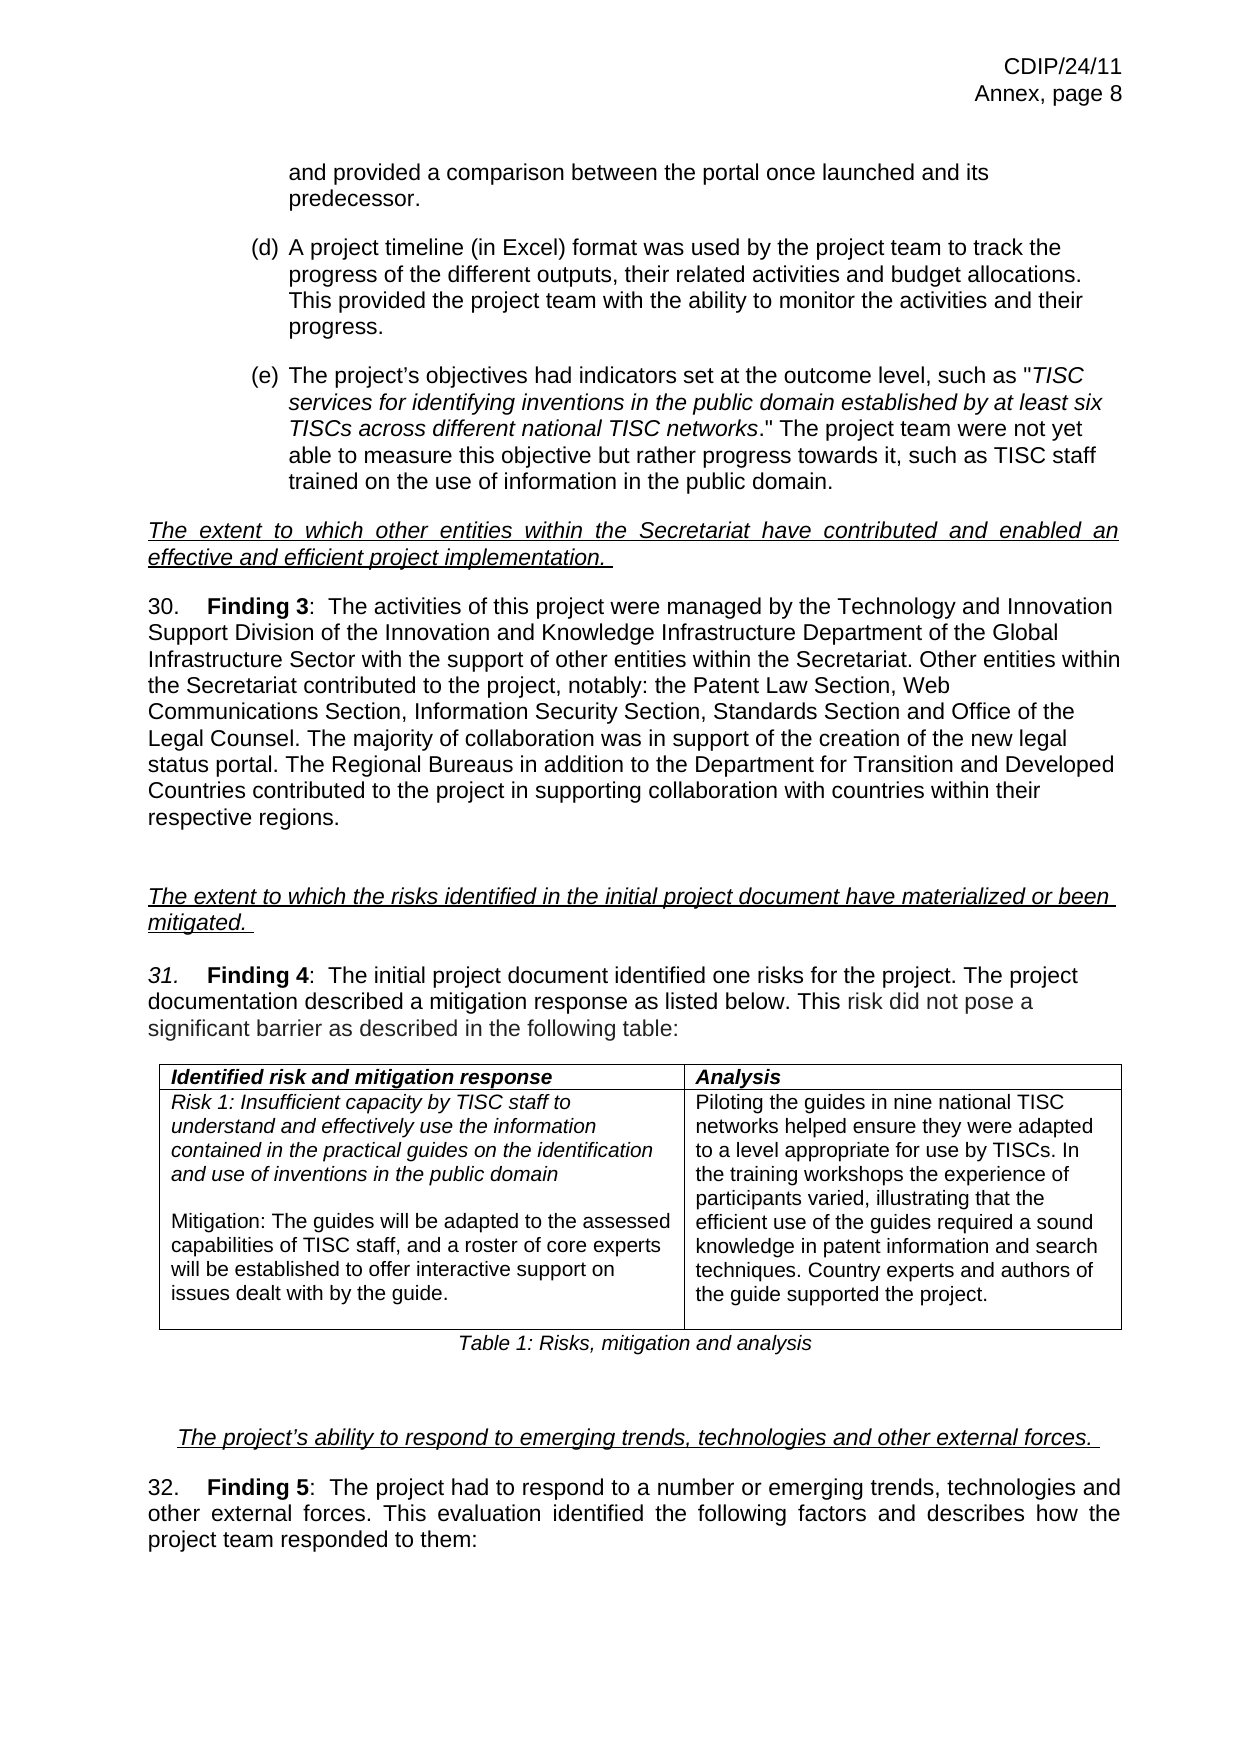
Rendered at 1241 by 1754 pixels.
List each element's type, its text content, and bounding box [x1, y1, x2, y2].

table_header Analysis [685, 1065, 1121, 1089]
list A project timeline (in Excel) format was used by the project team to track the progress of the different outputs, their related activities and budget allocations. This provided the project team with the ability to monitor the activities and their progress. [251, 234, 1122, 339]
text Table 1: Risks, mitigation and analysis [148, 1330, 1122, 1354]
list Finding 4: The initial project document identified one risks for the project. The project documentation described a mitigation response as listed below. This risk did not pose a significant barrier as described in the following table: [148, 962, 1122, 1041]
table_cell Piloting the guides in nine national TISC networks helped ensure they were adapted to a level appropriate for use by TISCs. In the training workshops the experience of participants varied, illustrating that the efficient use of the guides required a sound knowledge in patent information and search techniques. Country experts and authors of the guide supported the project. [685, 1090, 1121, 1329]
text The extent to which other entities within the Secretariat have contributed and enabled an effective and efficient project implementation. [148, 517, 1122, 570]
list Finding 5: The project had to respond to a number or emerging trends, technologies and other external forces. This evaluation identified the following factors and describes how the project team responded to them: [148, 1473, 1122, 1552]
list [251, 158, 1122, 211]
text The project’s ability to respond to emerging trends, technologies and other external forces. [148, 1424, 1122, 1451]
list Finding 3: The activities of this project were managed by the Technology and Innovation Support Division of the Innovation and Knowledge Infrastructure Department of the Global Infrastructure Sector with the support of other entities within the Secretariat. Other entities within the Secretariat contributed to the project, notably: the Patent Law Section, Web Communications Section, Information Security Section, Standards Section and Office of the Legal Counsel. The majority of collaboration was in support of the creation of the new legal status portal. The Regional Bureaus in addition to the Department for Transition and Developed Countries contributed to the project in supporting collaboration with countries within their respective regions. [148, 593, 1122, 830]
table_header Identified risk and mitigation response [160, 1065, 684, 1089]
table_cell Risk 1: Insufficient capacity by TISC staff to understand and effectively use the information contained in the practical guides on the identification and use of inventions in the public domain Mitigation: The guides will be adapted to the assessed capabilities of TISC staff, and a roster of core experts will be established to offer interactive support on issues dealt with by the guide. [160, 1090, 684, 1329]
text The extent to which the risks identified in the initial project document have materialized or been mitigated. [148, 883, 1122, 935]
list The project’s objectives had indicators set at the outcome level, such as "TISC services for identifying inventions in the public domain established by at least six TISCs across different national TISC networks." The project team were not yet able to measure this objective but rather progress towards it, such as TISC staff trained on the use of information in the public domain. [251, 362, 1122, 494]
